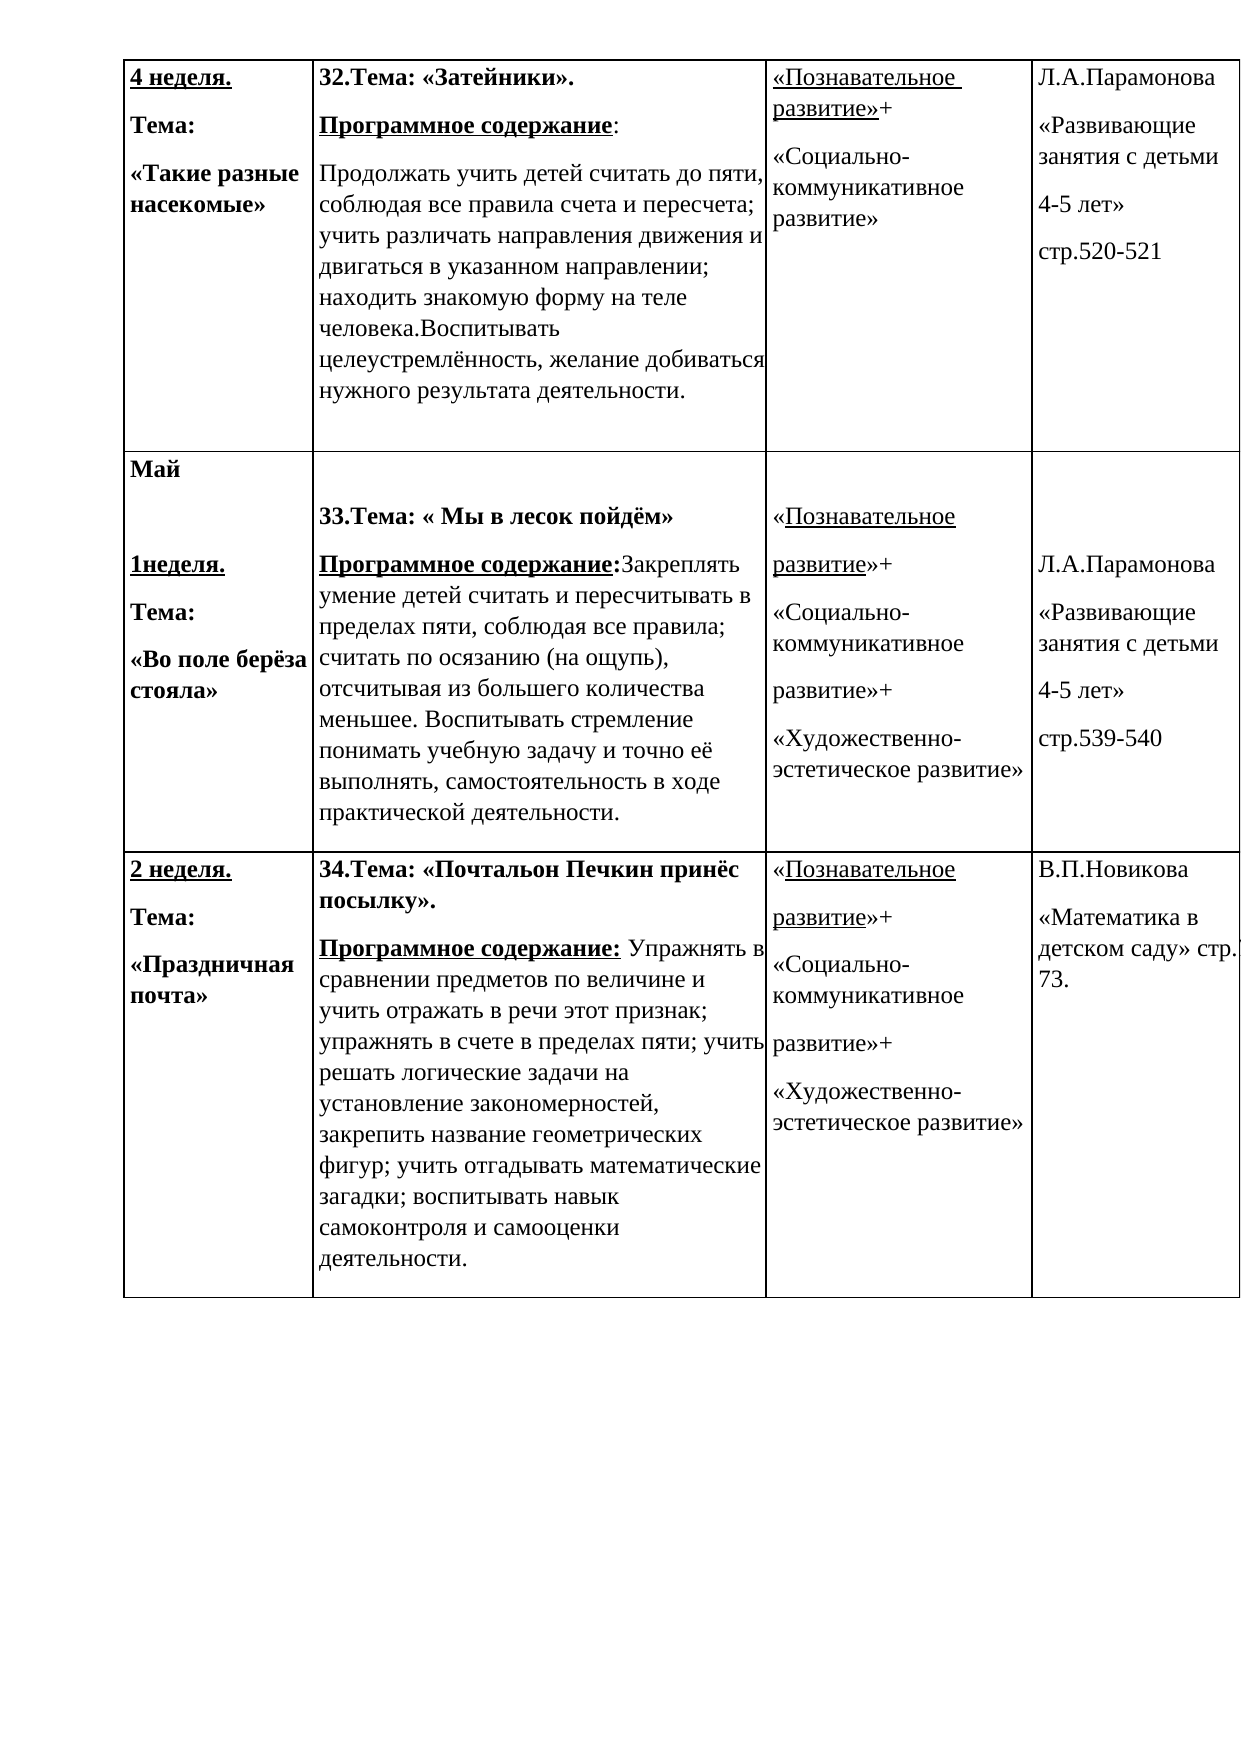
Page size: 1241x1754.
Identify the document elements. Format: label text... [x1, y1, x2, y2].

table_cell 2 неделя. Тема: «Праздничная почта» [125, 853, 312, 1297]
table_cell 32.Тема: «Затейники». Программное содержание: Продолжать учить детей считать до пяти, соблюдая все правила счета и пересчета; учить различать направления движения и двигаться в указанном направлении; находить знакомую форму на теле человека.Воспитывать целеустремлённость, желание добиваться нужного результата деятельности. [314, 61, 765, 451]
table_cell 34.Тема: «Почтальон Печкин принёс посылку». Программное содержание: Упражнять в сравнении предметов по величине и учить отражать в речи этот признак; упражнять в счете в пределах пяти; учить решать логические задачи на установление закономерностей, закрепить название геометрических фигур; учить отгадывать математические загадки; воспитывать навык самоконтроля и самооценки деятельности. [314, 853, 765, 1297]
table_cell В.П.Новикова «Математика в детском саду» стр.71-73. [1033, 853, 1239, 1297]
table_cell 4 неделя. Тема: «Такие разные насекомые» [125, 61, 312, 451]
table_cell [767, 853, 1031, 1297]
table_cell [767, 61, 1031, 451]
table_cell «Познавательное развитие»+ «Социально-коммуникативное развитие»+ «Художественно-эстетическое развитие» [767, 452, 1031, 851]
table_cell Л.А.Парамонова «Развивающие занятия с детьми 4-5 лет» стр.520-521 [1033, 61, 1239, 451]
table_cell 33.Тема: « Мы в лесок пойдём» Программное содержание:Закреплять умение детей считать и пересчитывать в пределах пяти, соблюдая все правила; считать по осязанию (на ощупь), отсчитывая из большего количества меньшее. Воспитывать стремление понимать учебную задачу и точно её выполнять, самостоятельность в ходе практической деятельности. [314, 452, 765, 851]
table_cell Л.А.Парамонова «Развивающие занятия с детьми 4-5 лет» стр.539-540 [1033, 452, 1239, 851]
table_cell Май 1неделя. Тема: «Во поле берёза стояла» [125, 452, 312, 851]
